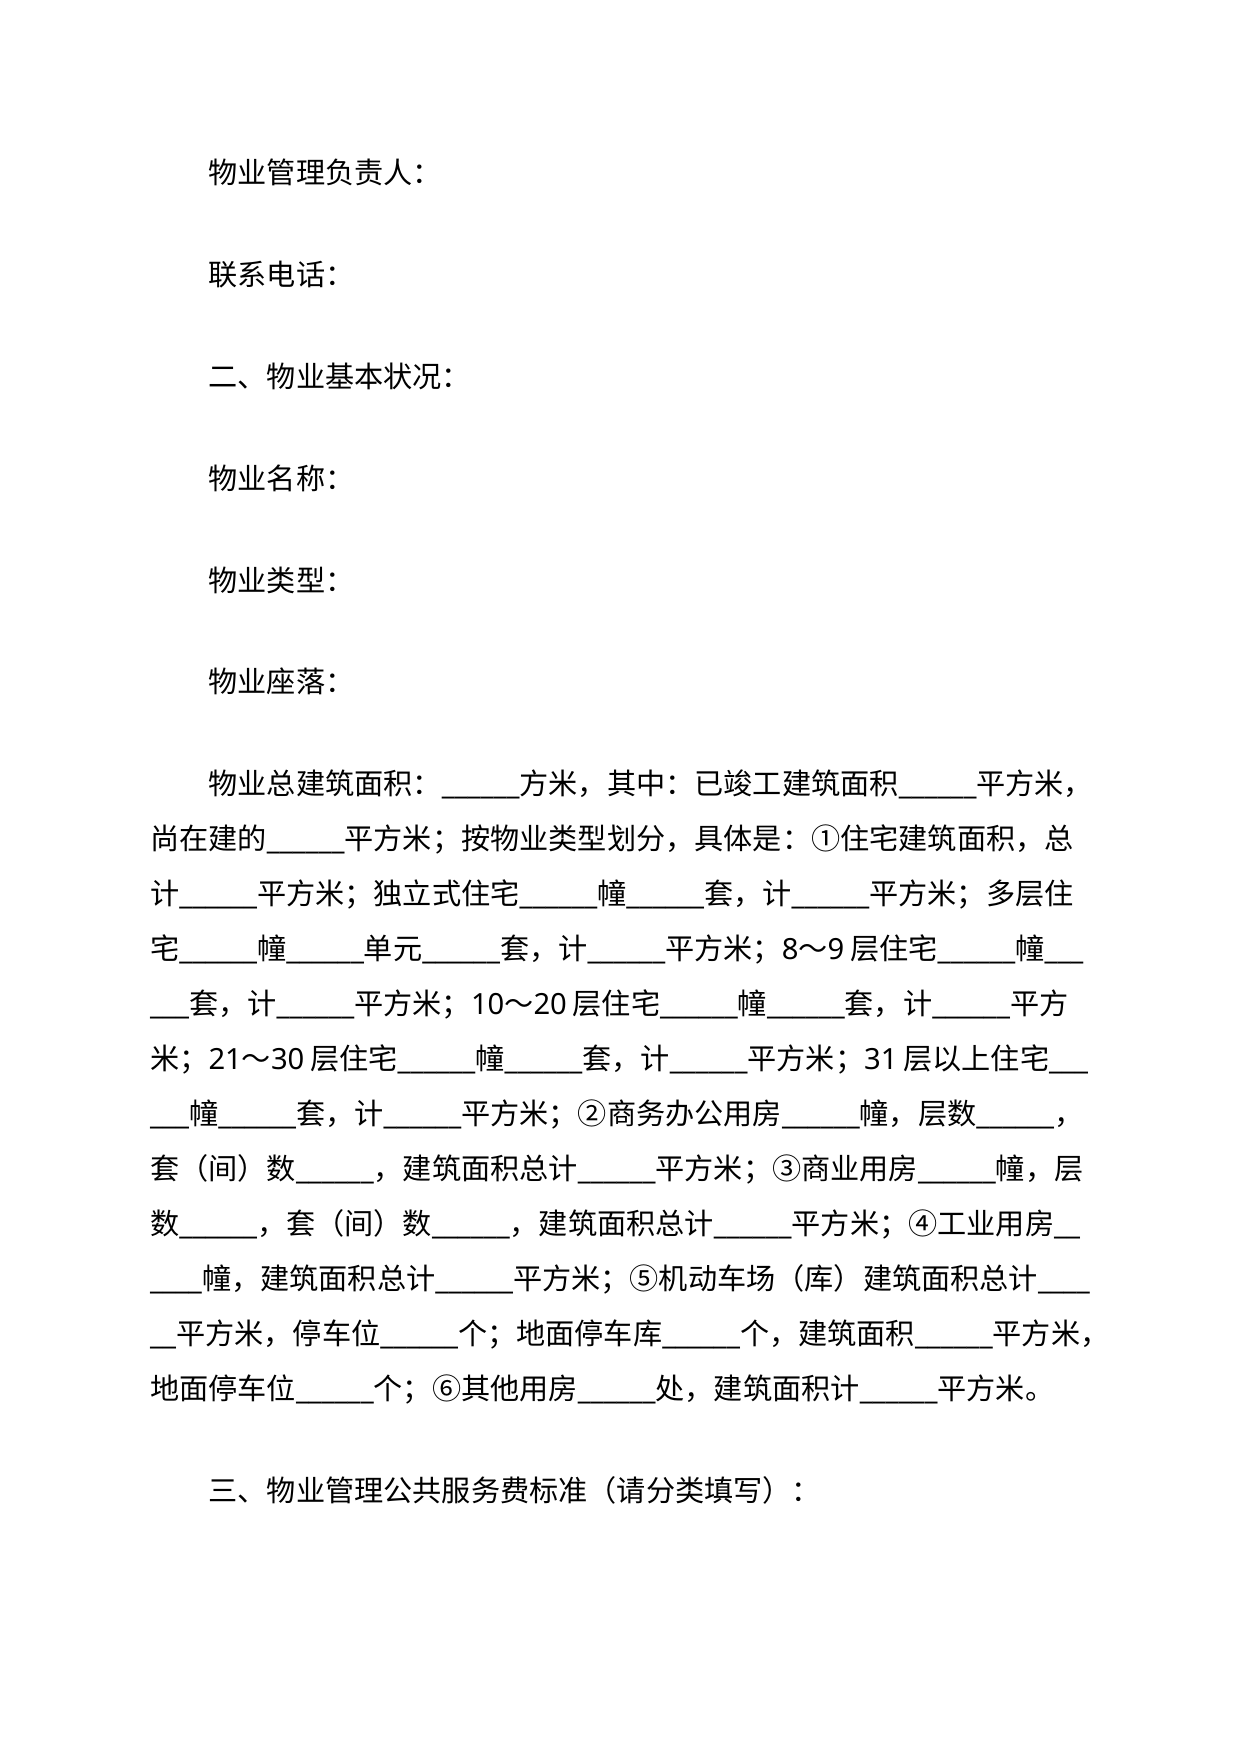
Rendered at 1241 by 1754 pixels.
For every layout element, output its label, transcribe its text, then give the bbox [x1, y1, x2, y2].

text 物业座落： [150, 659, 1090, 701]
text 物业类型： [150, 557, 1090, 599]
text 三、物业管理公共服务费标准（请分类填写）： [150, 1468, 1090, 1510]
text 物业管理负责人： [150, 150, 1090, 192]
text 物业名称： [150, 455, 1090, 498]
text 物业总建筑面积：______方米，其中：已竣工建筑面积______平方米，尚在建的______平方米；按物业类型划分，具体是：①住宅建筑面积，总计______平方米；独立式住宅______幢______套，计______平方米；多层住宅______幢______单元______套，计______平方米；8～9层住宅______幢______套，计______平方米；10～20层住宅______幢______套，计______平方米；21～30层住宅______幢______套，计______平方米；31层以上住宅______幢______套，计______平方米；②商务办公用房______幢，层数______，套（间）数______，建筑面积总计______平方米；③商业用房______幢，层数______，套（间）数______，建筑面积总计______平方米；④工业用房______幢，建筑面积总计______平方米；⑤机动车场（库）建筑面积总计______平方米，停车位______个；地面停车库______个，建筑面积______平方米，地面停车位______个；⑥其他用房______处，建筑面积计______平方米。 [150, 761, 1090, 1408]
text 二、物业基本状况： [150, 353, 1090, 396]
text 联系电话： [150, 252, 1090, 294]
